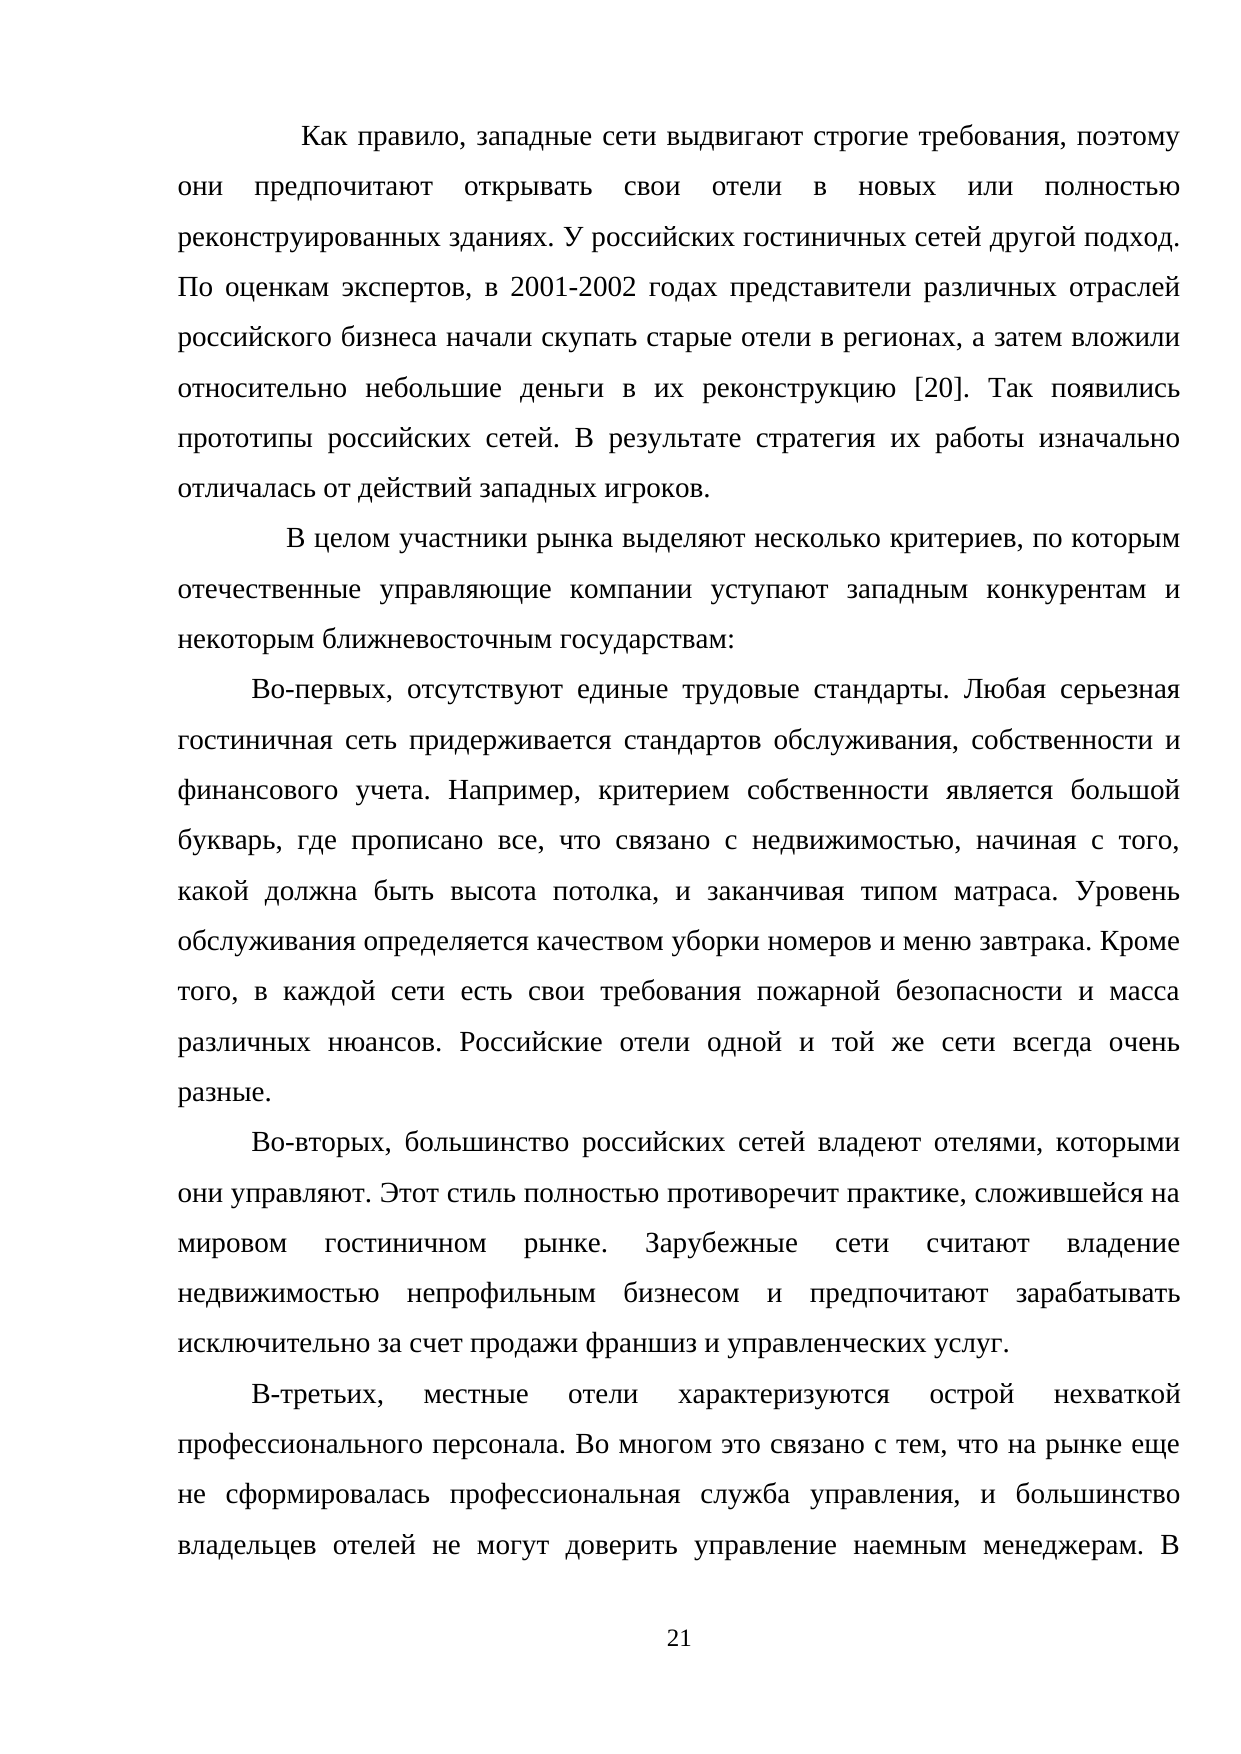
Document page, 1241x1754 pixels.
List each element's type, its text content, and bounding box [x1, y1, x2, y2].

text В целом участники рынка выделяют несколько критериев, по которым отечественные управляющие компании уступают западным конкурентам и некоторым ближневосточным государствам: [177, 521, 1181, 655]
text Во-первых, отсутствуют единые трудовые стандарты. Любая серьезная гостиничная сеть придерживается стандартов обслуживания, собственности и финансового учета. Например, критерием собственности является большой букварь, где прописано все, что связано с недвижимостью, начиная с того, какой должна быть высота потолка, и заканчивая типом матраса. Уровень обслуживания определяется качеством уборки номеров и меню завтрака. Кроме того, в каждой сети есть свои требования пожарной безопасности и масса различных нюансов. Российские отели одной и той же сети всегда очень разные. [177, 672, 1181, 1108]
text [177, 1376, 1181, 1560]
text Как правило, западные сети выдвигают строгие требования, поэтому они предпочитают открывать свои отели в новых или полностью реконструированных зданиях. У российских гостиничных сетей другой подход. По оценкам экспертов, в 2001-2002 годах представители различных отраслей российского бизнеса начали скупать старые отели в регионах, а затем вложили относительно небольшие деньги в их реконструкцию [20]. Так появились прототипы российских сетей. В результате стратегия их работы изначально отличалась от действий западных игроков. [177, 118, 1181, 504]
text Во-вторых, большинство российских сетей владеют отелями, которыми они управляют. Этот стиль полностью противоречит практике, сложившейся на мировом гостиничном рынке. Зарубежные сети считают владение недвижимостью непрофильным бизнесом и предпочитают зарабатывать исключительно за счет продажи франшиз и управленческих услуг. [177, 1124, 1181, 1359]
